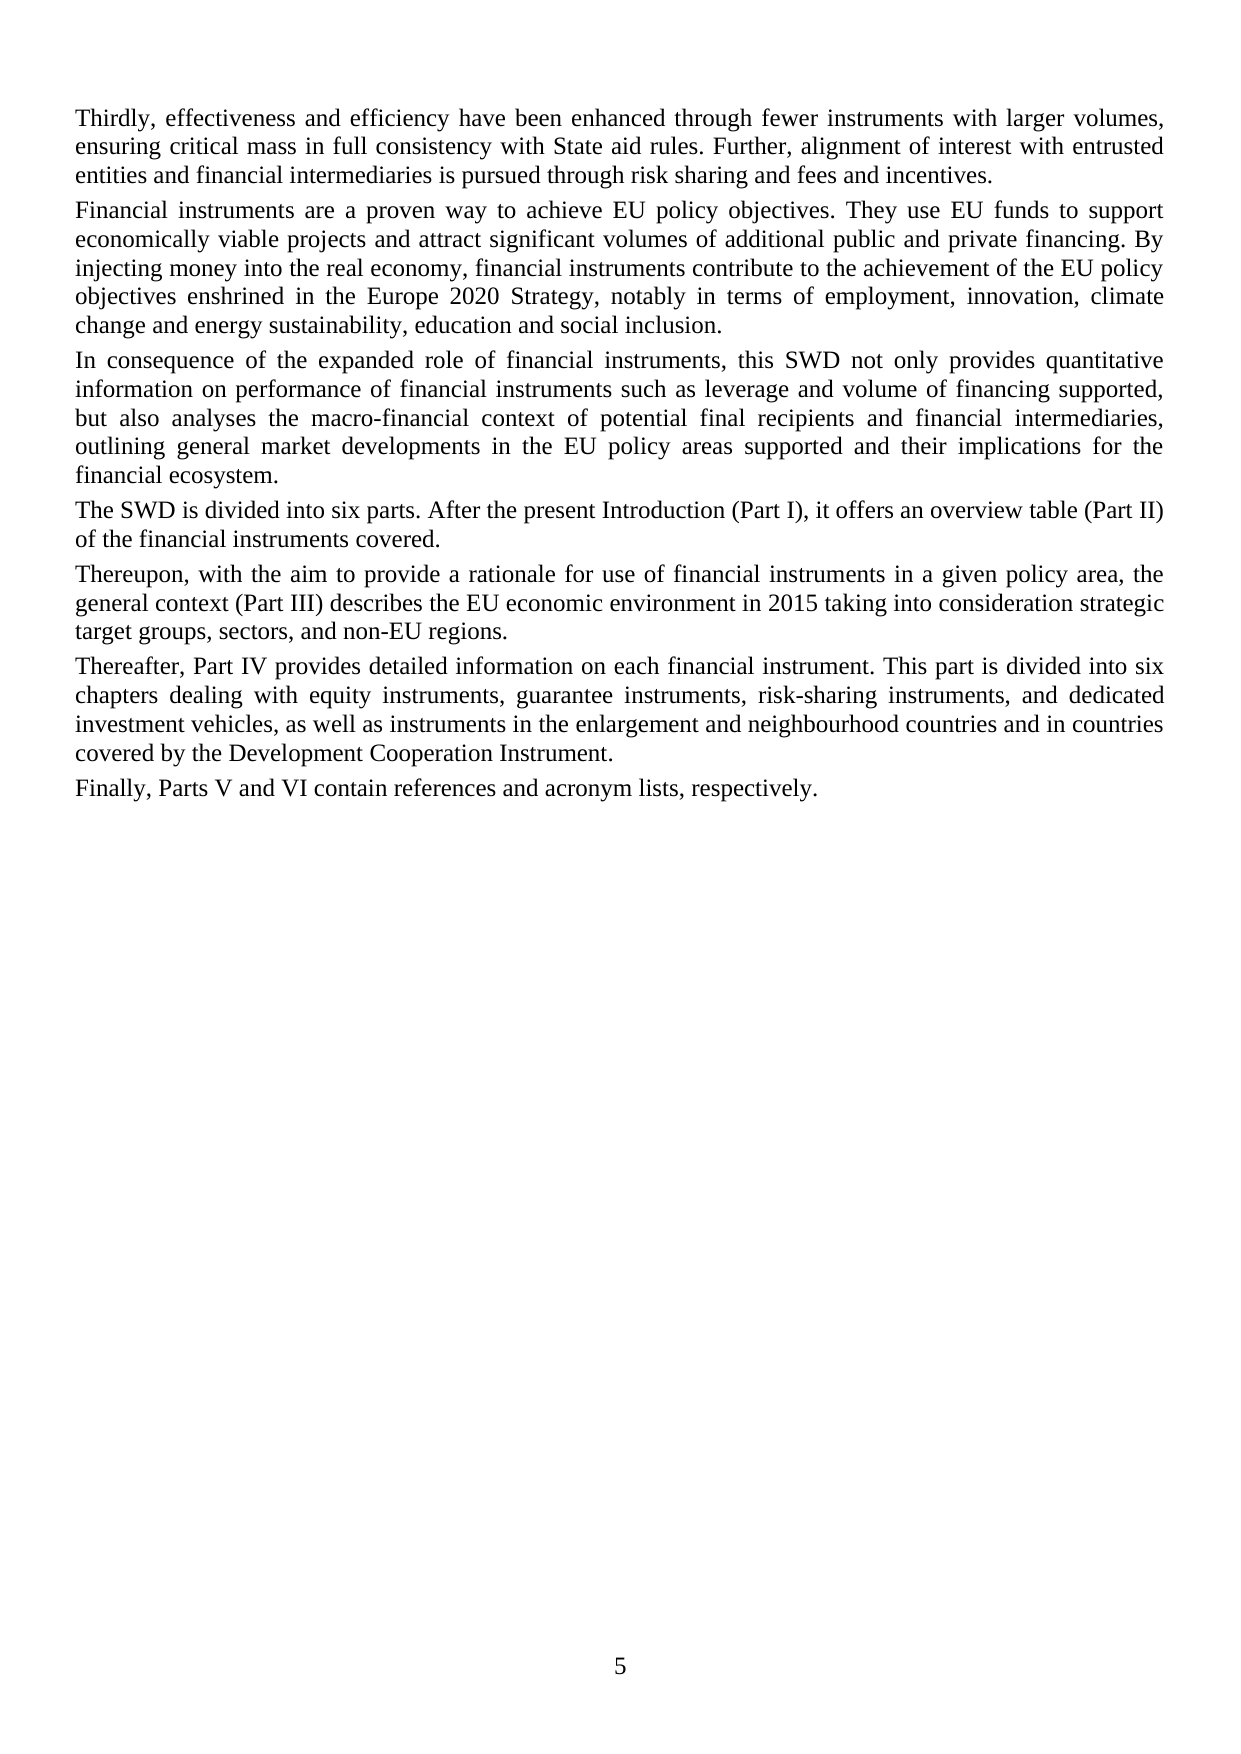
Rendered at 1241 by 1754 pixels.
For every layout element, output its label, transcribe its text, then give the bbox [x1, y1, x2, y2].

text Thereupon, with the aim to provide a rationale for use of financial instruments in a given policy area, the general context (Part III) describes the EU economic environment in 2015 taking into consideration strategic target groups, sectors, and non-EU regions. [75, 559, 1165, 645]
text In consequence of the expanded role of financial instruments, this SWD not only provides quantitative information on performance of financial instruments such as leverage and volume of financing supported, but also analyses the macro-financial context of potential final recipients and financial intermediaries, outlining general market developments in the EU policy areas supported and their implications for the financial ecosystem. [75, 345, 1165, 489]
text Thereafter, Part IV provides detailed information on each financial instrument. This part is divided into six chapters dealing with equity instruments, guarantee instruments, risk-sharing instruments, and dedicated investment vehicles, as well as instruments in the enlargement and neighbourhood countries and in countries covered by the Development Cooperation Instrument. [75, 651, 1165, 766]
text Financial instruments are a proven way to achieve EU policy objectives. They use EU funds to support economically viable projects and attract significant volumes of additional public and private financing. By injecting money into the real economy, financial instruments contribute to the achievement of the EU policy objectives enshrined in the Europe 2020 Strategy, notably in terms of employment, innovation, climate change and energy sustainability, education and social inclusion. [75, 195, 1165, 339]
text Thirdly, effectiveness and efficiency have been enhanced through fewer instruments with larger volumes, ensuring critical mass in full consistency with State aid rules. Further, alignment of interest with entrusted entities and financial intermediaries is pursued through risk sharing and fees and incentives. [75, 103, 1165, 189]
text The SWD is divided into six parts. After the present Introduction (Part I), it offers an overview table (Part II) of the financial instruments covered. [75, 495, 1165, 553]
text Finally, Parts V and VI contain references and acronym lists, respectively. [75, 773, 1165, 801]
